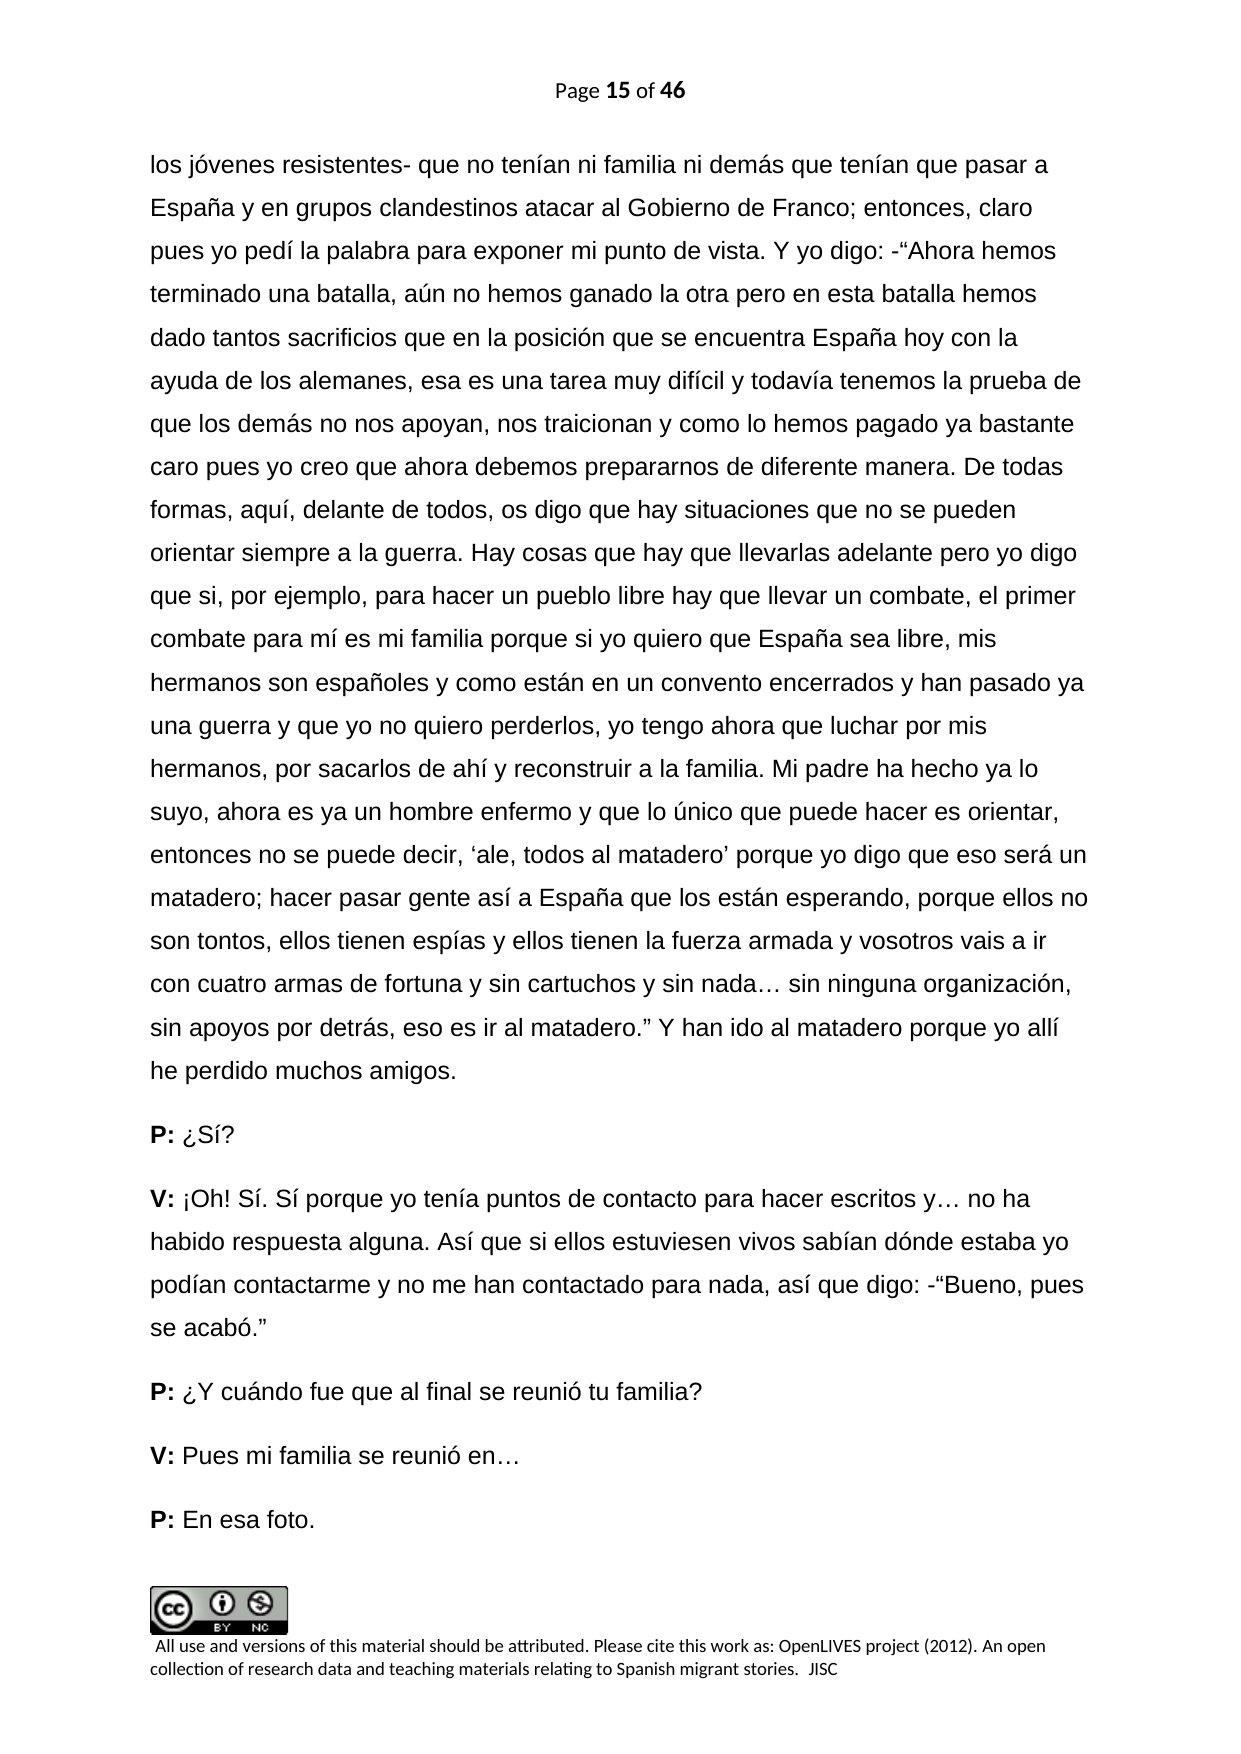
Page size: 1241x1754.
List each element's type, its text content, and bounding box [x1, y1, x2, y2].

text V: Pues mi familia se reunió en… [150, 1441, 1090, 1469]
picture [150, 1586, 289, 1635]
text P: ¿Y cuándo fue que al final se reunió tu familia? [150, 1377, 1090, 1406]
text P: En esa foto. [150, 1505, 1090, 1533]
text P: ¿Sí? [150, 1119, 1090, 1148]
text V: ¡Oh! Sí. Sí porque yo tenía puntos de contacto para hacer escritos y… no ha habido respuesta alguna. Así que si ellos estuviesen vivos sabían dónde estaba yo podían contactarme y no me han contactado para nada, así que digo: -“Bueno, pues se acabó.” [150, 1183, 1090, 1342]
